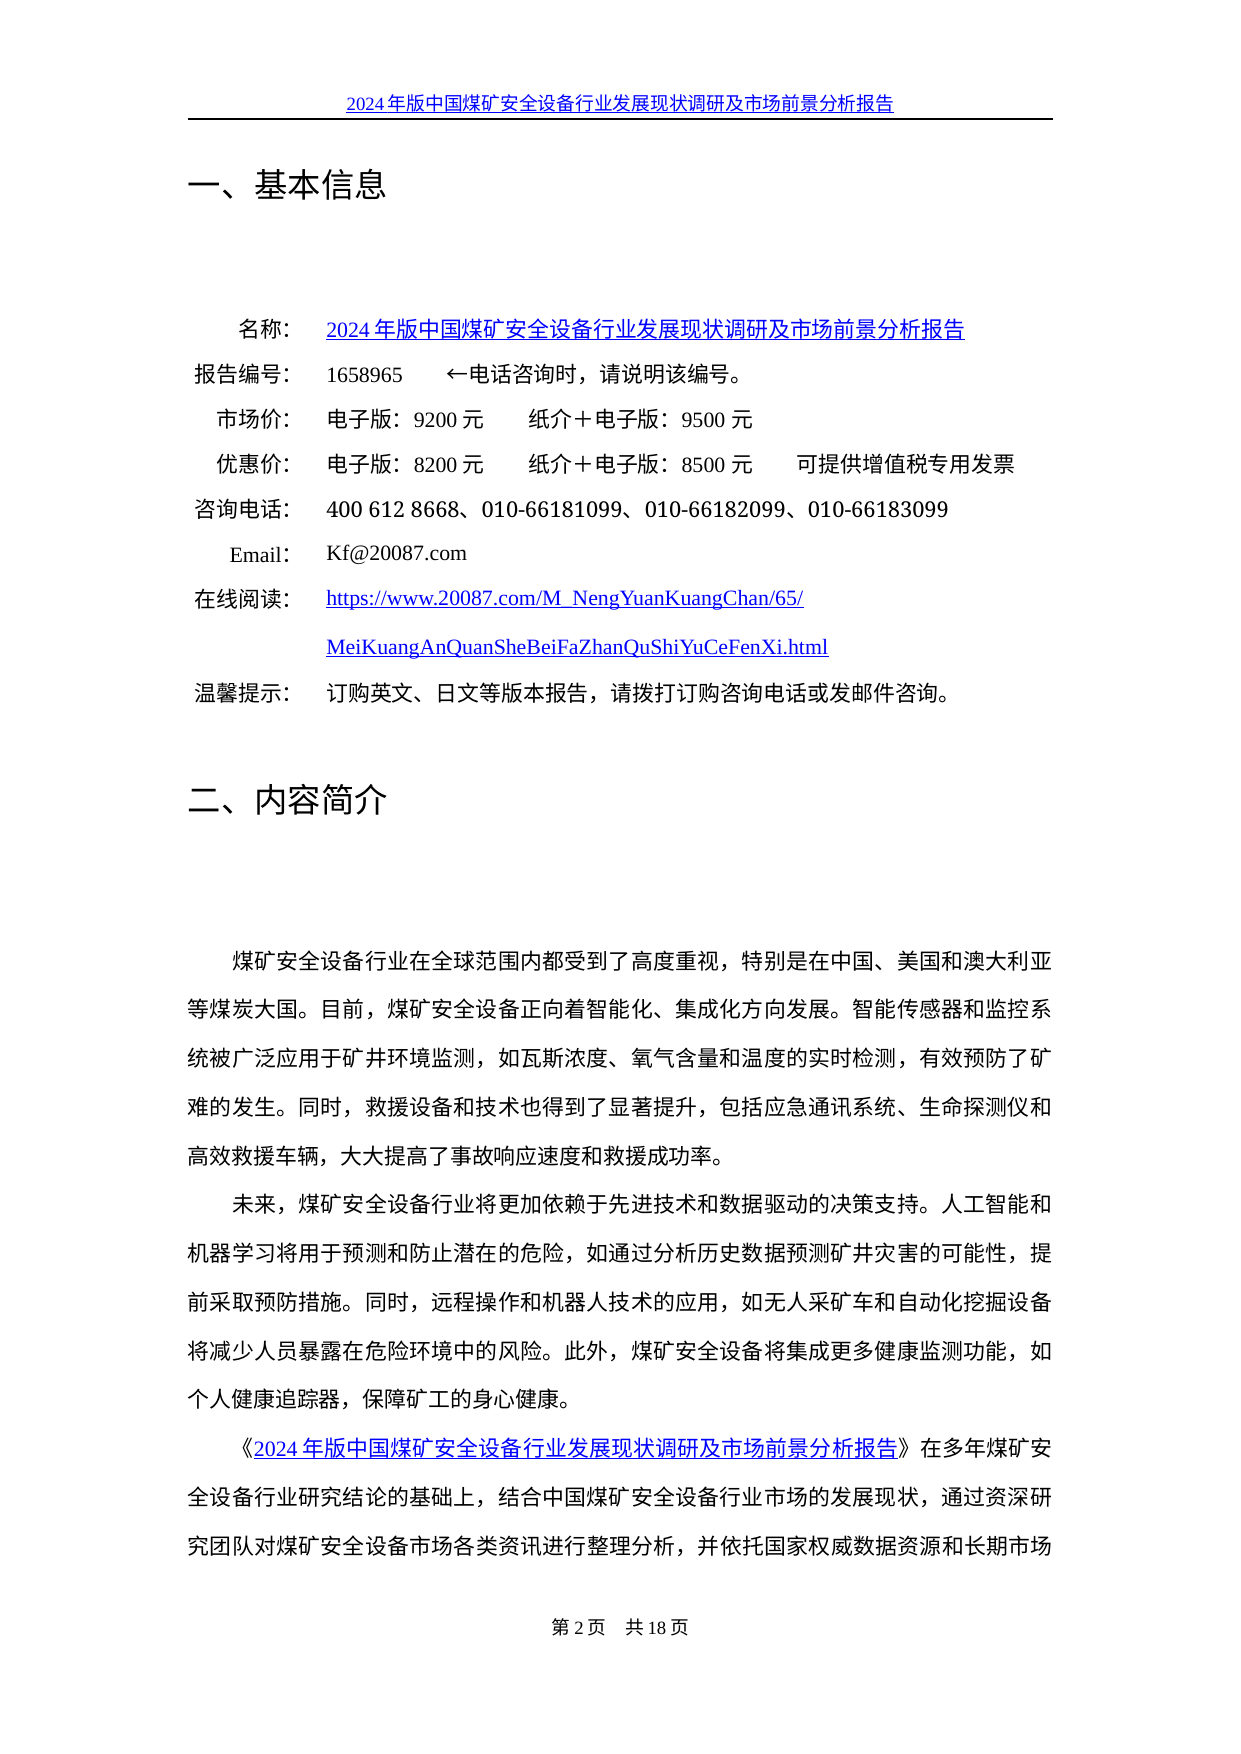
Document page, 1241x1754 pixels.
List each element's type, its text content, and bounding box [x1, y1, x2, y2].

table_cell 电子版：9200 元 纸介＋电子版：9500 元 [315, 402, 1073, 447]
table_cell 订购英文、日文等版本报告，请拨打订购咨询电话或发邮件咨询。 [315, 675, 1073, 720]
table_cell 400 612 8668、010-66181099、010-66182099、010-66183099 [315, 492, 1073, 537]
table_cell Email： [167, 537, 315, 582]
title 一、基本信息 [187, 150, 1053, 215]
table_cell Kf@20087.com [315, 537, 1073, 582]
title 二、内容简介 [187, 766, 1053, 831]
table_cell 1658965 ←电话咨询时，请说明该编号。 [315, 357, 1073, 402]
table_cell 报告编号： [167, 357, 315, 402]
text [187, 943, 1053, 1561]
table_cell 温馨提示： [167, 675, 315, 720]
table_header 2024年版中国煤矿安全设备行业发展现状调研及市场前景分析报告 [315, 312, 1073, 357]
table_cell 优惠价： [167, 447, 315, 492]
table_cell 电子版：8200 元 纸介＋电子版：8500 元 可提供增值税专用发票 [315, 447, 1073, 492]
table_cell 在线阅读： [167, 582, 315, 675]
table_cell [315, 582, 1073, 675]
table_header 名称： [167, 312, 315, 357]
table_cell 市场价： [167, 402, 315, 447]
table_cell 咨询电话： [167, 492, 315, 537]
